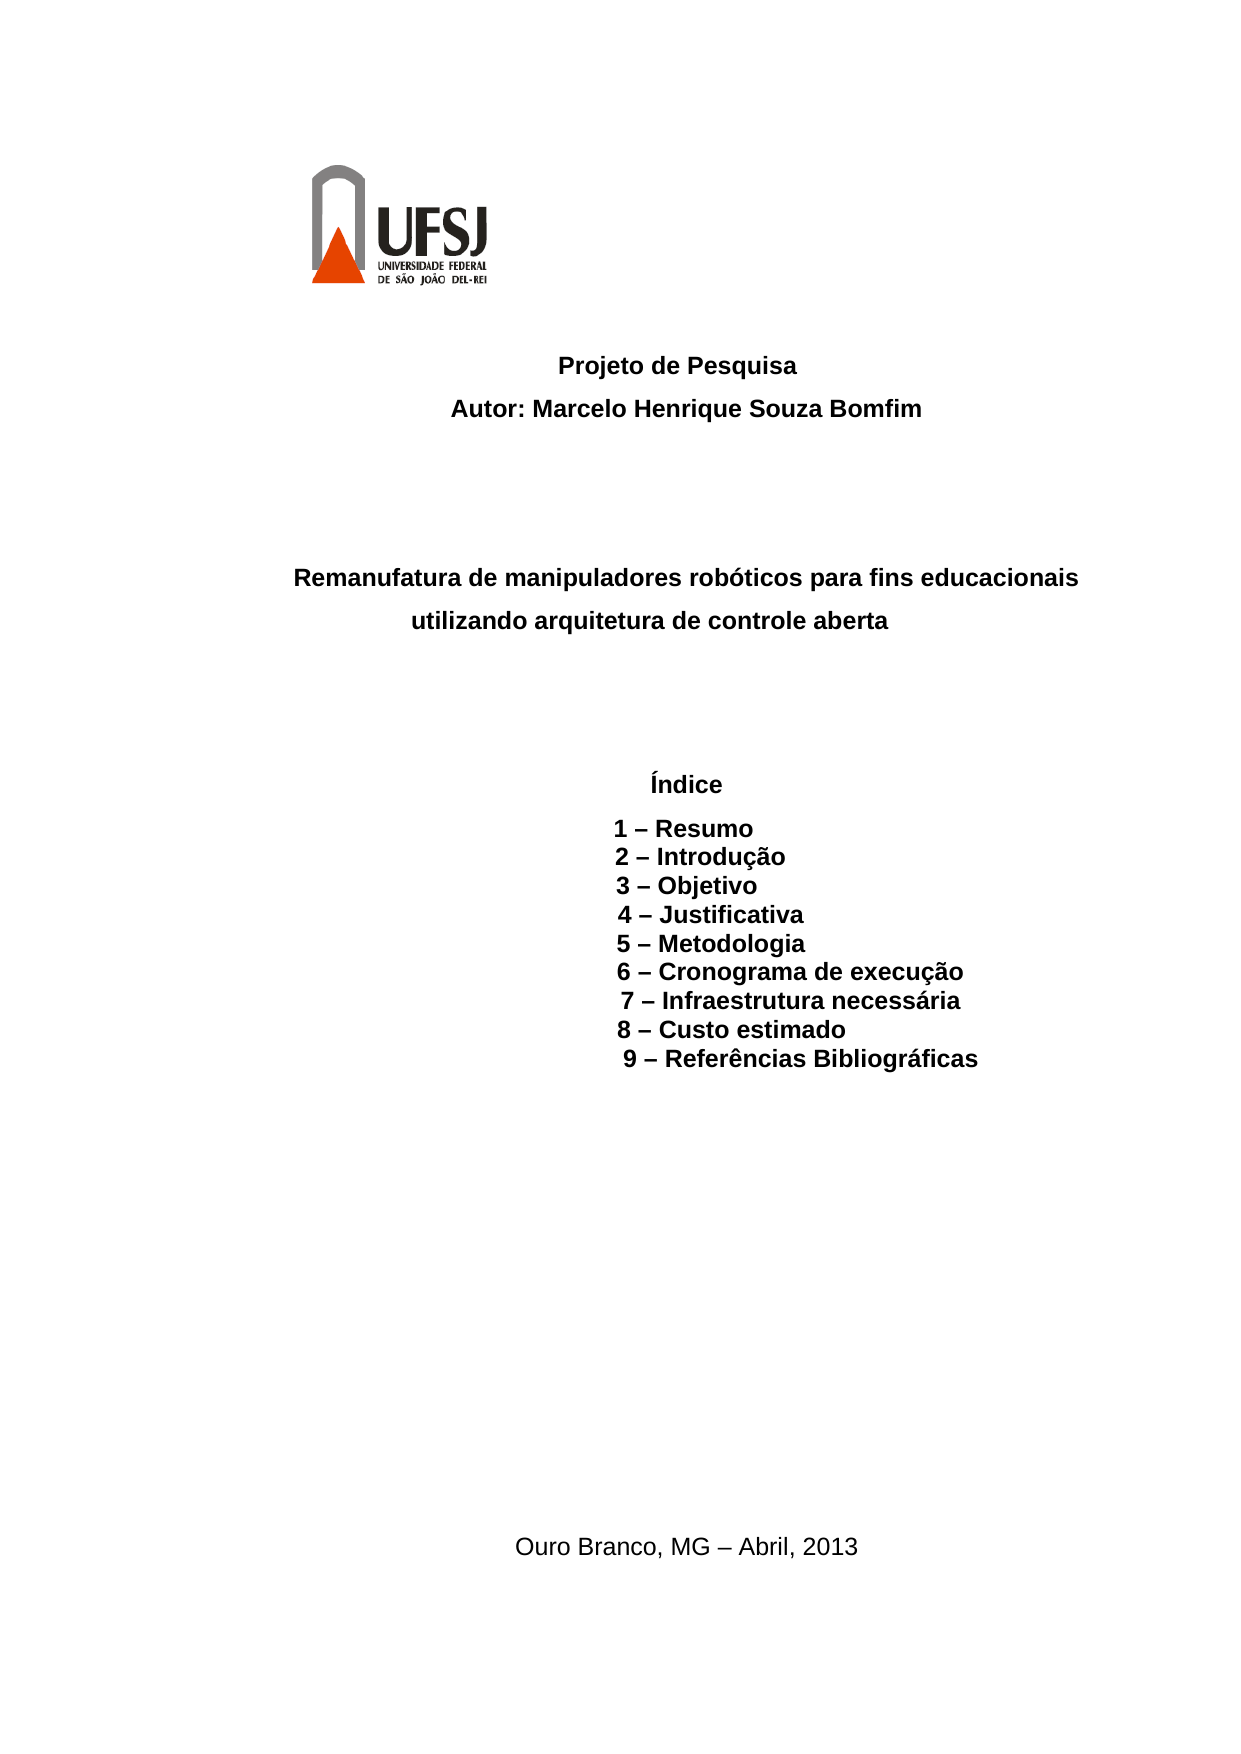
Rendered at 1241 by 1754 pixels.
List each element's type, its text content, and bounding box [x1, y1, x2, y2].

text Projeto de Pesquisa [207, 351, 1092, 380]
text 4 – Justificativa [207, 900, 1092, 929]
subtitle Remanufatura de manipuladores robóticos para fins educacionais utilizando arquitetura de controle aberta [207, 563, 1092, 635]
subtitle Ouro Branco, MG – Abril, 2013 [207, 1532, 1092, 1561]
text 7 – Infraestrutura necessária [207, 986, 1092, 1015]
text 9 – Referências Bibliográficas [207, 1044, 1092, 1072]
title 3 – Objetivo [207, 871, 1092, 900]
subtitle Índice [207, 771, 1092, 799]
text 1 – Resumo [207, 814, 1092, 842]
text 8 – Custo estimado [207, 1015, 1092, 1044]
text 6 – Cronograma de execução [207, 957, 1092, 986]
text 5 – Metodologia [207, 929, 1092, 957]
picture [280, 162, 494, 294]
text Autor: Marcelo Henrique Souza Bomfim [207, 394, 1092, 423]
text 2 – Introdução [207, 842, 1092, 871]
